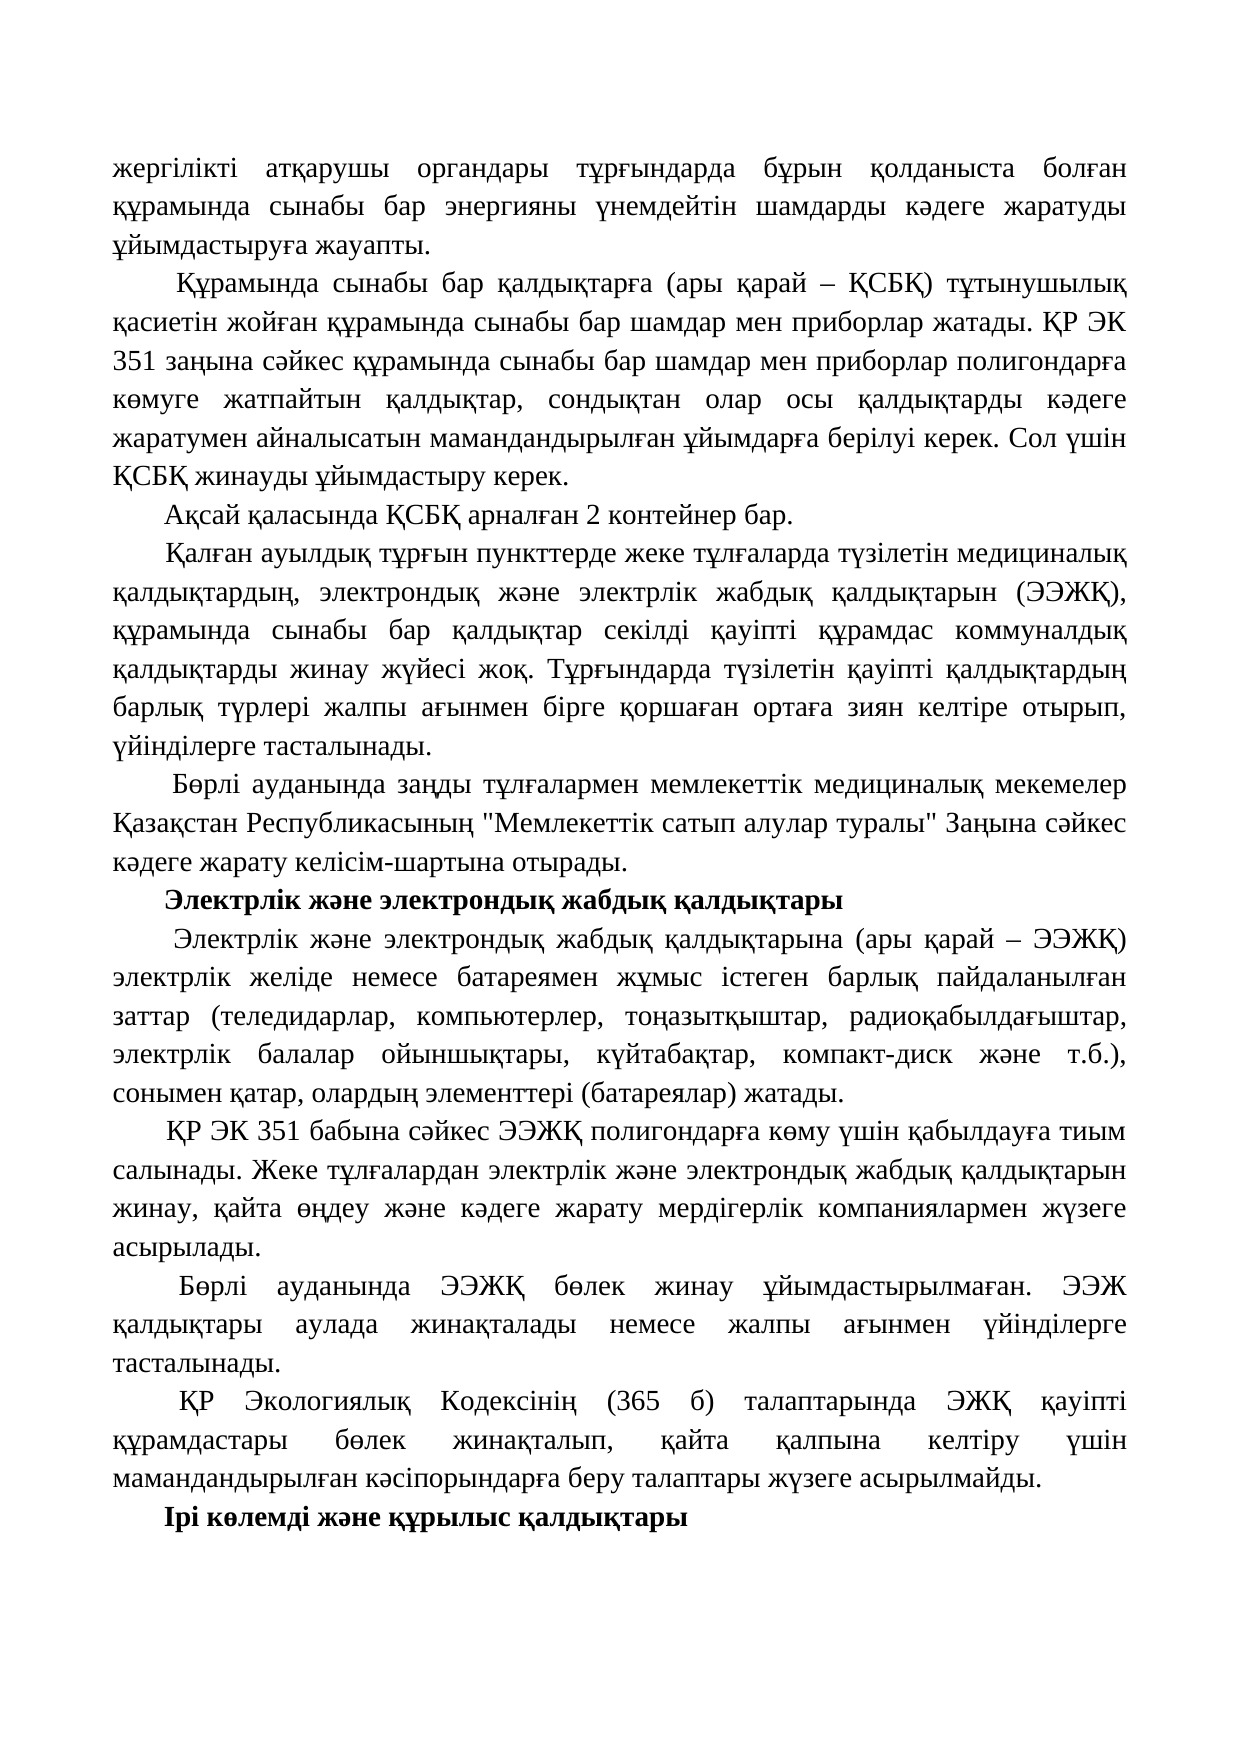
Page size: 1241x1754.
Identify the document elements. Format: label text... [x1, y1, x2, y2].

text Қалған ауылдық тұрғын пункттерде жеке тұлғаларда түзілетін медициналық қалдықтардың, электрондық және электрлік жабдық қалдықтарын (ЭЭЖҚ), құрамында сынабы бар қалдықтар секілді қауіпті құрамдас коммуналдық қалдықтарды жинау жүйесі жоқ. Тұрғындарда түзілетін қауіпті қалдықтардың барлық түрлері жалпы ағынмен бірге қоршаған ортаға зиян келтіре отырып, үйінділерге тасталынады. [112, 535, 1128, 762]
text ҚР Экологиялық Кодексінің (365 б) талаптарында ЭЖҚ қауіпті құрамдастары бөлек жинақталып, қайта қалпына келтіру үшін мамандандырылған кәсіпорындарға беру талаптары жүзеге асырылмайды. [112, 1383, 1128, 1494]
text Құрамында сынабы бар қалдықтарға (ары қарай – ҚСБҚ) тұтынушылық қасиетін жойған құрамында сынабы бар шамдар мен приборлар жатады. ҚР ЭК 351 заңына сәйкес құрамында сынабы бар шамдар мен приборлар полигондарға көмуге жатпайтын қалдықтар, сондықтан олар осы қалдықтарды кәдеге жаратумен айналысатын мамандандырылған ұйымдарға берілуі керек. Сол үшін ҚСБҚ жинауды ұйымдастыру керек. [112, 266, 1128, 492]
text Ақсай қаласында ҚСБҚ арналған 2 контейнер бар. [112, 497, 1128, 530]
text Бөрлі ауданында ЭЭЖҚ бөлек жинау ұйымдастырылмаған. ЭЭЖ қалдықтары аулада жинақталады немесе жалпы ағынмен үйінділерге тасталынады. [112, 1268, 1128, 1378]
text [112, 150, 1128, 261]
text Ірі көлемді және құрылыс қалдықтары [112, 1499, 1128, 1532]
text ҚР ЭК 351 бабына сәйкес ЭЭЖҚ полигондарға көму үшін қабылдауға тиым салынады. Жеке тұлғалардан электрлік және электрондық жабдық қалдықтарын жинау, қайта өңдеу және кәдеге жарату мердігерлік компаниялармен жүзеге асырылады. [112, 1113, 1128, 1263]
text Бөрлі ауданында заңды тұлғалармен мемлекеттік медициналық мекемелер Қазақстан Республикасының "Мемлекеттік сатып алулар туралы" Заңына сәйкес кәдеге жарату келісім-шартына отырады. [112, 767, 1128, 877]
text Электрлік және электрондық жабдық қалдықтарына (ары қарай – ЭЭЖҚ) электрлік желіде немесе батареямен жұмыс істеген барлық пайдаланылған заттар (теледидарлар, компьютерлер, тоңазытқыштар, радиоқабылдағыштар, электрлік балалар ойыншықтары, күйтабақтар, компакт-диск және т.б.), сонымен қатар, олардың элементтері (батареялар) жатады. [112, 921, 1128, 1108]
text Электрлік және электрондық жабдық қалдықтары [112, 882, 1128, 916]
